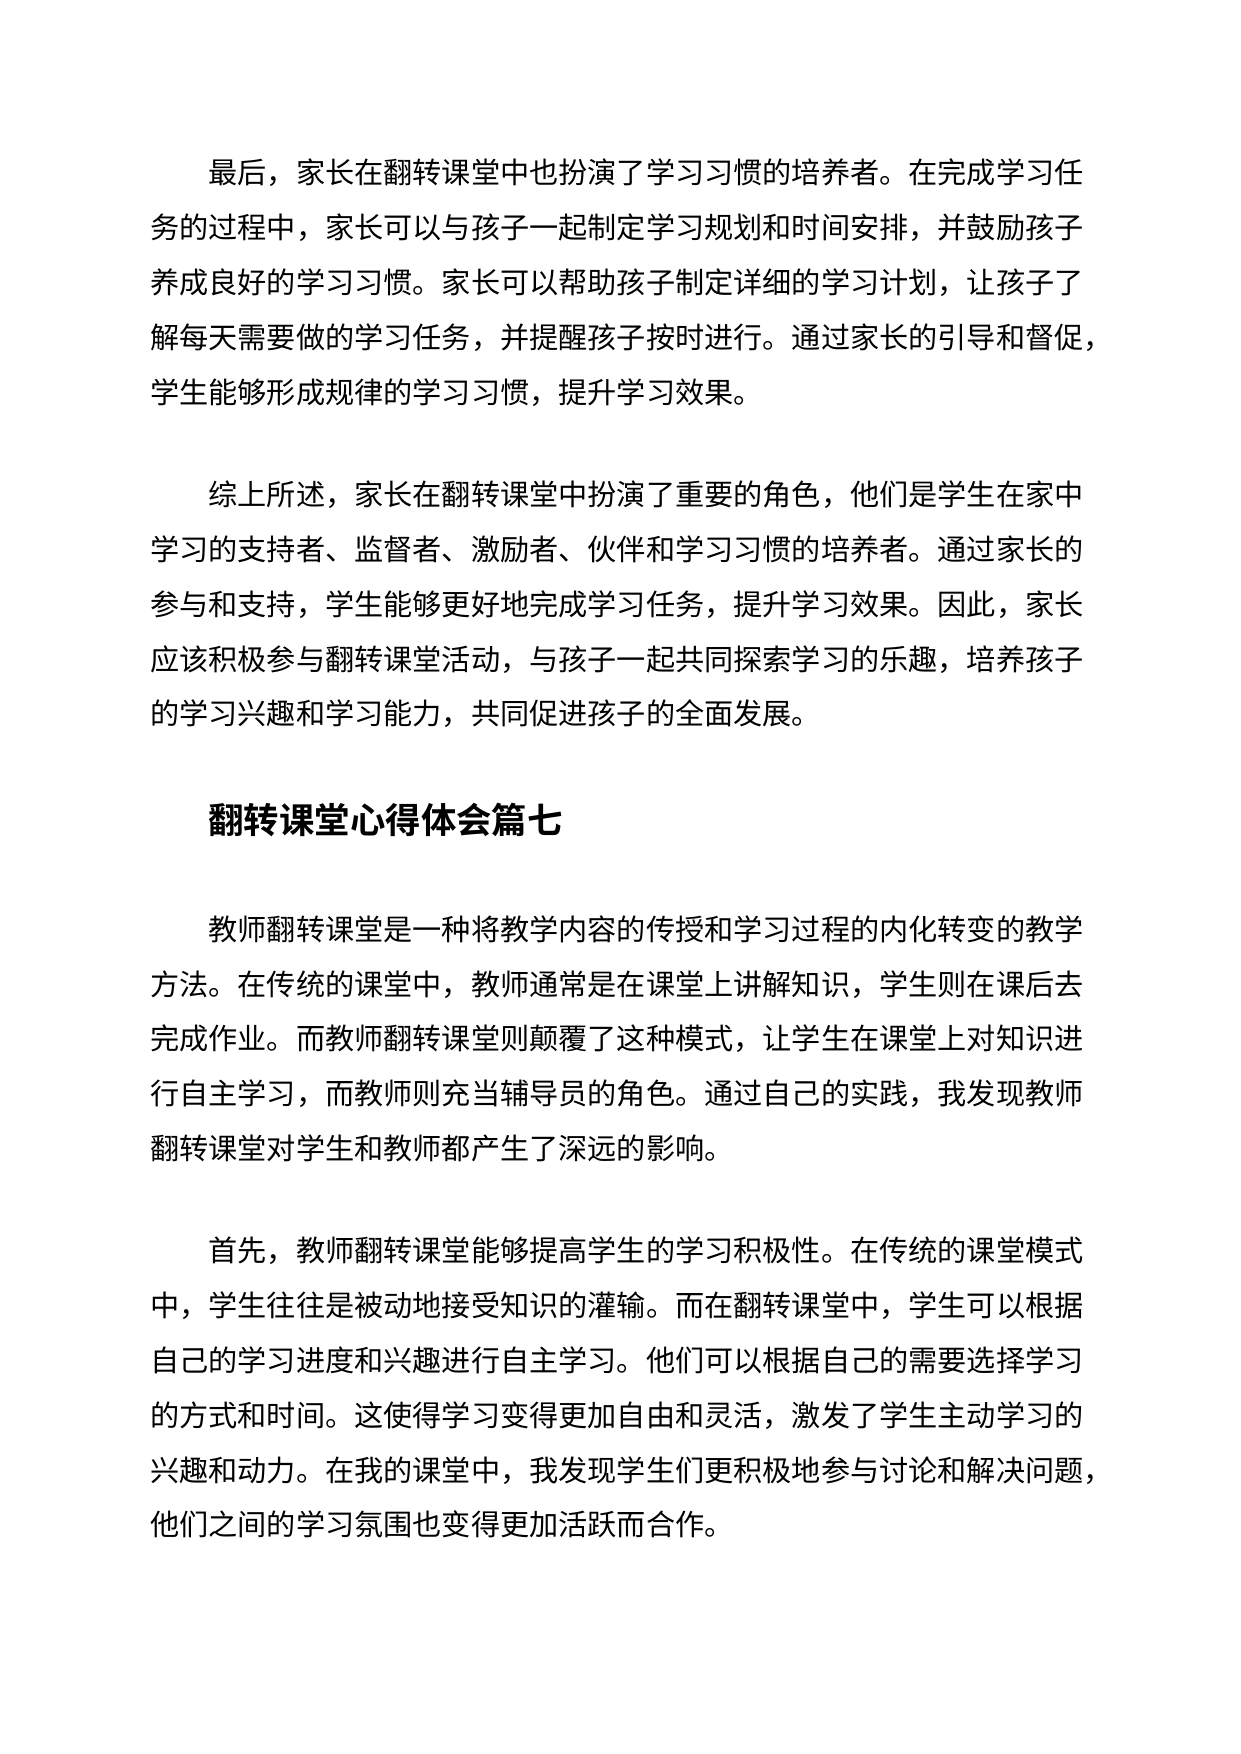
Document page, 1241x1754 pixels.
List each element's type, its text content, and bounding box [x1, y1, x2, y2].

text 翻转课堂心得体会篇七 [150, 793, 1090, 844]
text 综上所述，家长在翻转课堂中扮演了重要的角色，他们是学生在家中学习的支持者、监督者、激励者、伙伴和学习习惯的培养者。通过家长的参与和支持，学生能够更好地完成学习任务，提升学习效果。因此，家长应该积极参与翻转课堂活动，与孩子一起共同探索学习的乐趣，培养孩子的学习兴趣和学习能力，共同促进孩子的全面发展。 [150, 471, 1090, 733]
text 最后，家长在翻转课堂中也扮演了学习习惯的培养者。在完成学习任务的过程中，家长可以与孩子一起制定学习规划和时间安排，并鼓励孩子养成良好的学习习惯。家长可以帮助孩子制定详细的学习计划，让孩子了解每天需要做的学习任务，并提醒孩子按时进行。通过家长的引导和督促，学生能够形成规律的学习习惯，提升学习效果。 [150, 150, 1090, 412]
text 首先，教师翻转课堂能够提高学生的学习积极性。在传统的课堂模式中，学生往往是被动地接受知识的灌输。而在翻转课堂中，学生可以根据自己的学习进度和兴趣进行自主学习。他们可以根据自己的需要选择学习的方式和时间。这使得学习变得更加自由和灵活，激发了学生主动学习的兴趣和动力。在我的课堂中，我发现学生们更积极地参与讨论和解决问题，他们之间的学习氛围也变得更加活跃而合作。 [150, 1227, 1090, 1544]
text 教师翻转课堂是一种将教学内容的传授和学习过程的内化转变的教学方法。在传统的课堂中，教师通常是在课堂上讲解知识，学生则在课后去完成作业。而教师翻转课堂则颠覆了这种模式，让学生在课堂上对知识进行自主学习，而教师则充当辅导员的角色。通过自己的实践，我发现教师翻转课堂对学生和教师都产生了深远的影响。 [150, 906, 1090, 1168]
